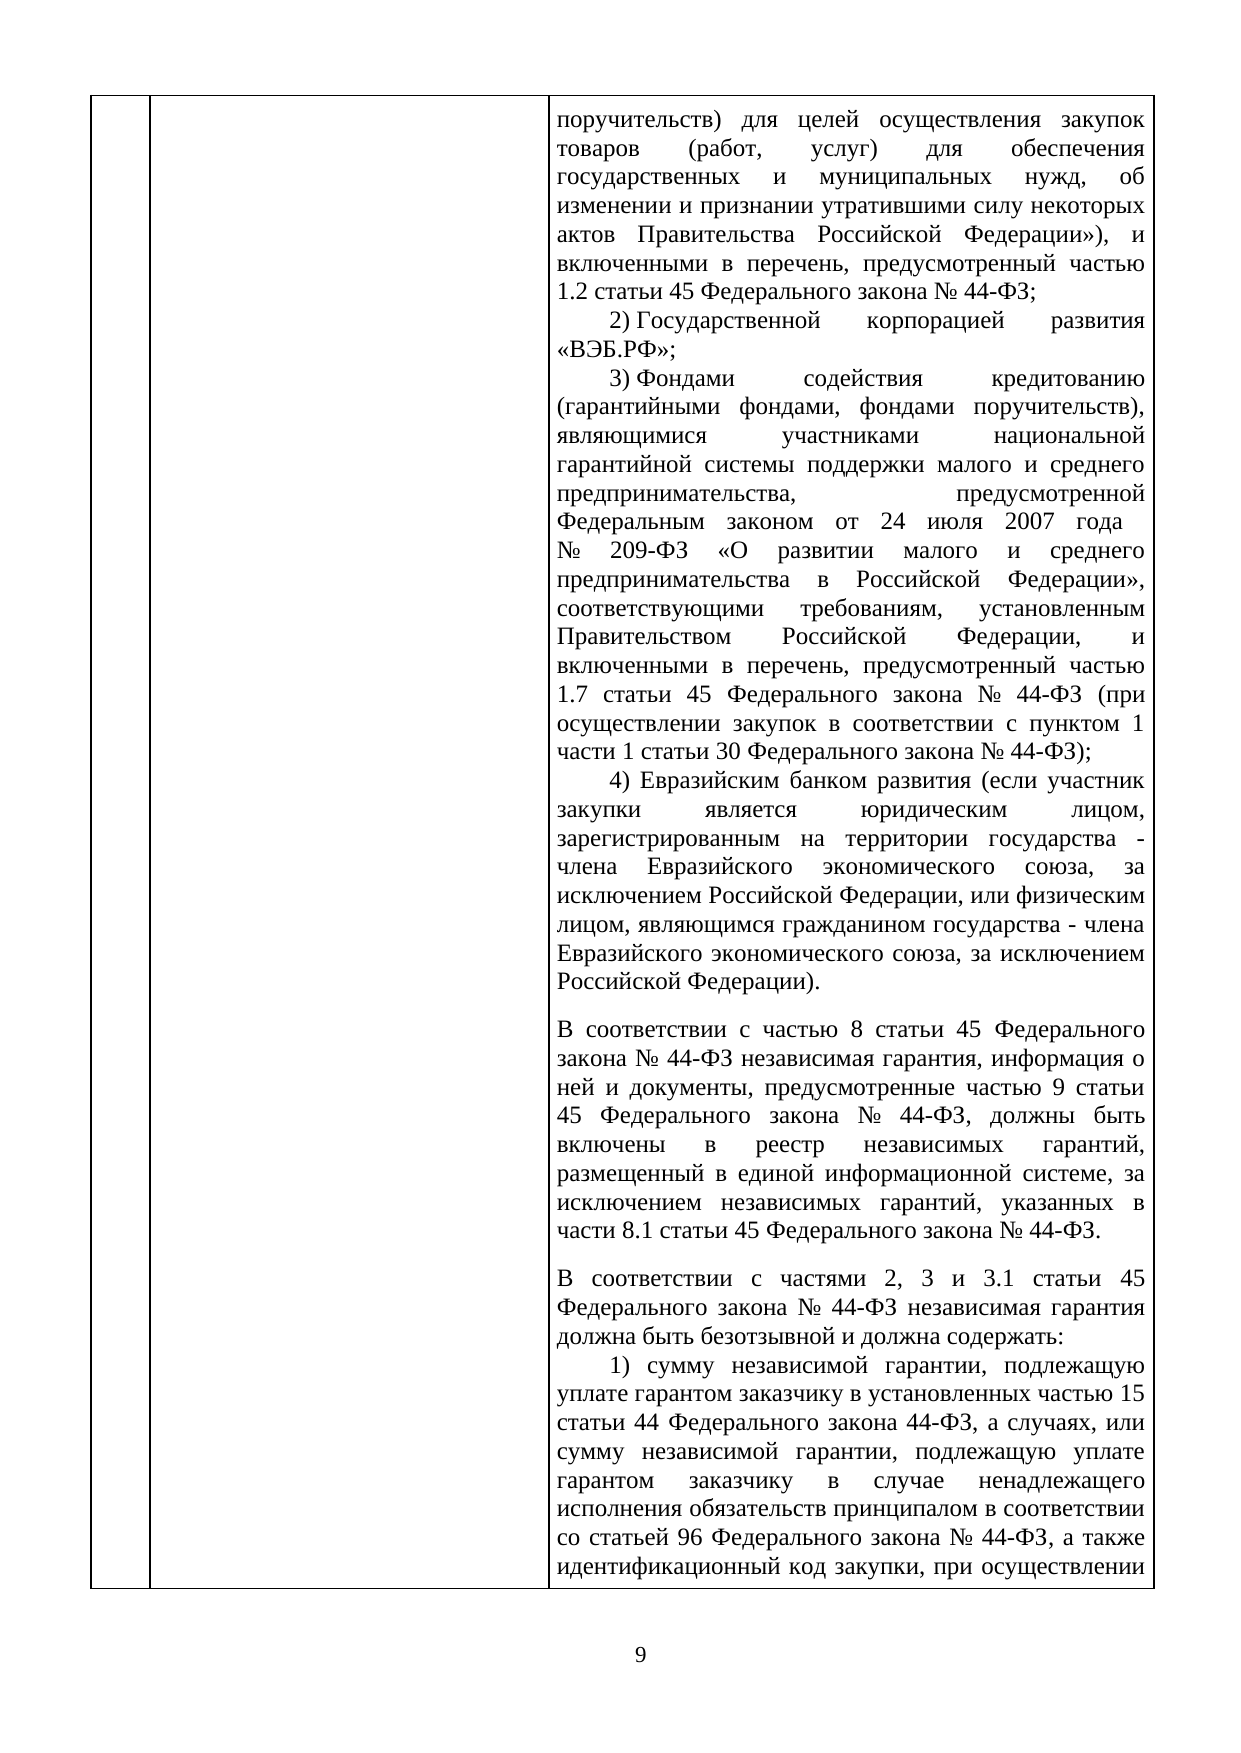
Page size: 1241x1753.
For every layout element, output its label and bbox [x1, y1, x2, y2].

table_cell [151, 96, 548, 1587]
table_cell [550, 96, 1153, 1587]
table_cell [92, 96, 149, 1587]
